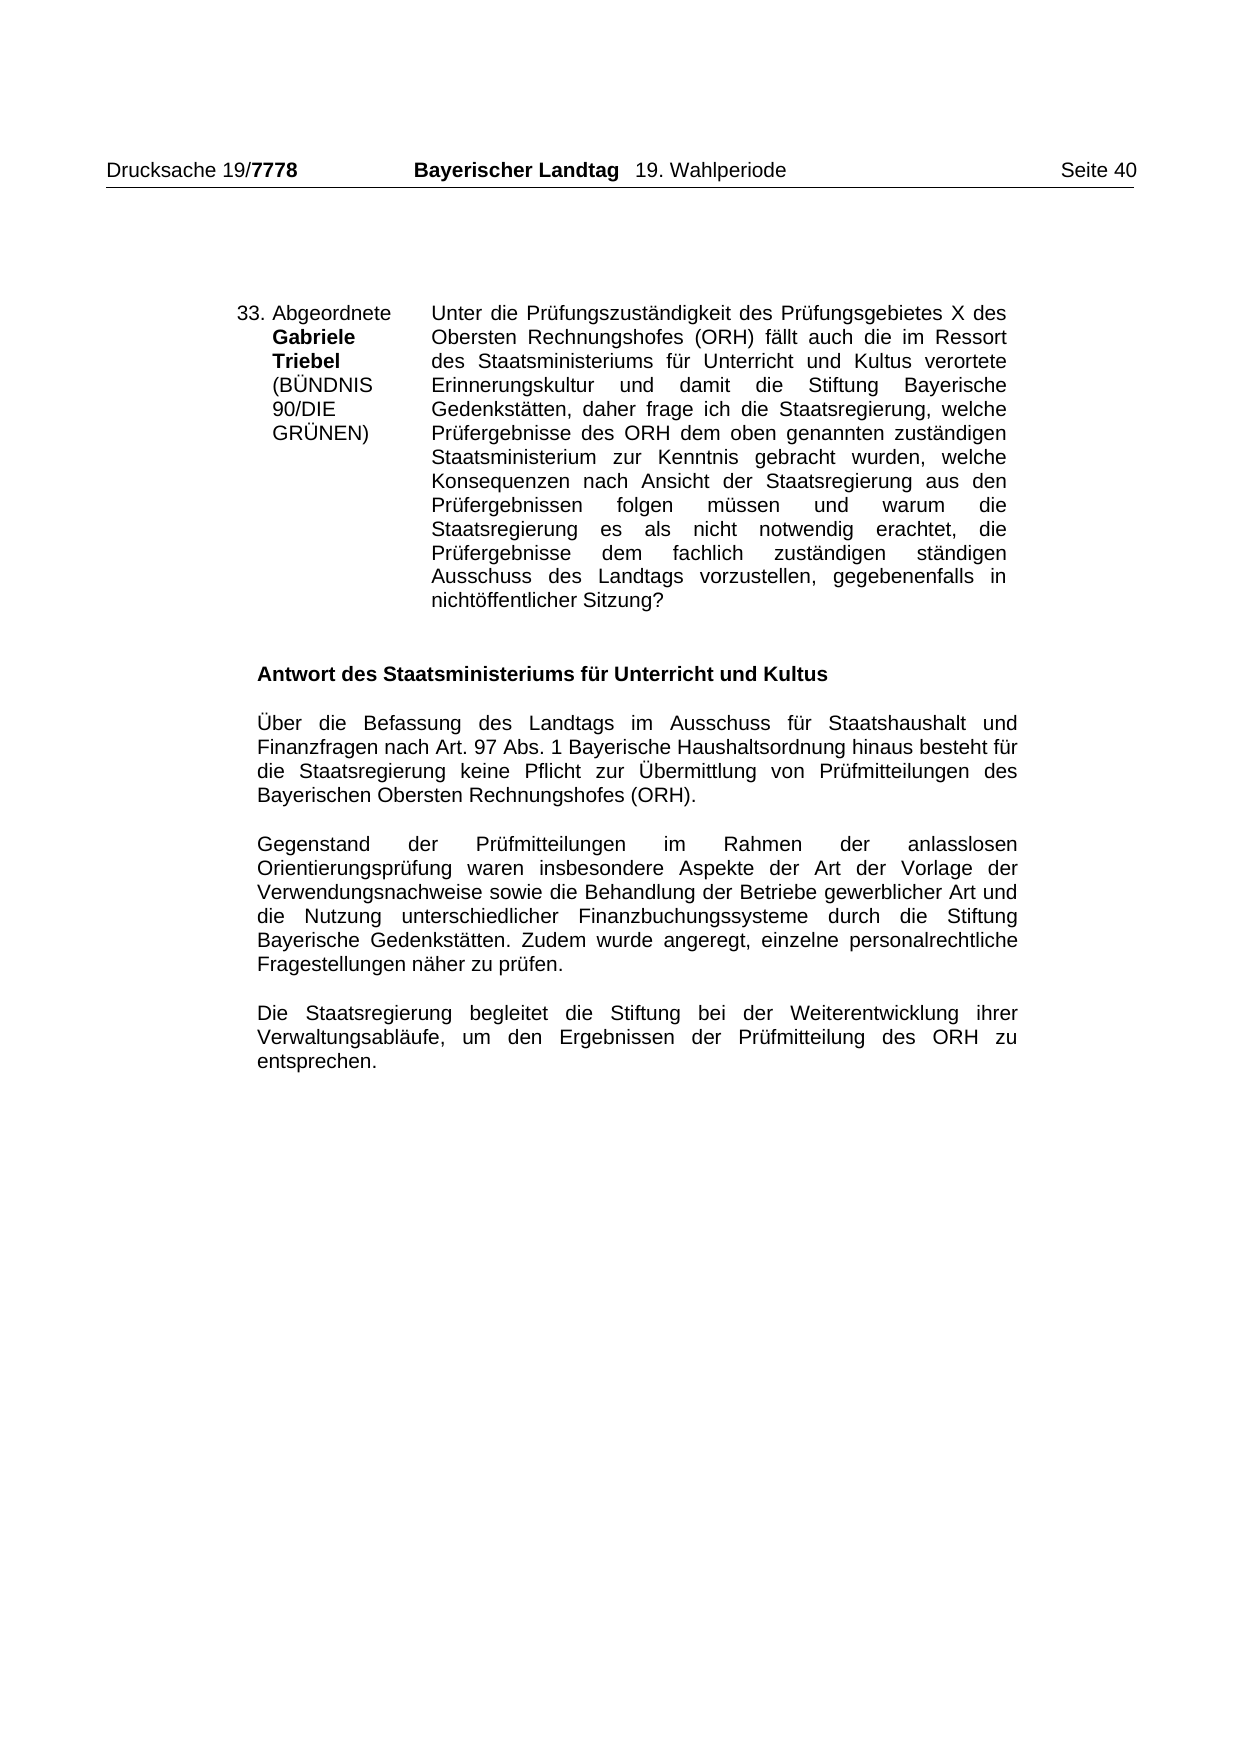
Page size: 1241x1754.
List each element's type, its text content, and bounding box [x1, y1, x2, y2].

text Antwort des Staatsministeriums für Unterricht und Kultus [257, 662, 1019, 686]
table_header Abgeordnete Gabriele Triebel (BÜNDNIS 90/DIE GRÜNEN) [225, 226, 420, 612]
text Die Staatsregierung begleitet die Stiftung bei der Weiterentwicklung ihrer Verwaltungsabläufe, um den Ergebnissen der Prüfmitteilung des ORH zu entsprechen. [257, 1001, 1019, 1073]
table_header Unter die Prüfungszuständigkeit des Prüfungsgebietes X des Obersten Rechnungshofes (ORH) fällt auch die im Ressort des Staatsministeriums für Unterricht und Kultus verortete Erinnerungskultur und damit die Stiftung Bayerische Gedenkstätten, daher frage ich die Staatsregierung, welche Prüfergebnisse des ORH dem oben genannten zuständigen Staatsministerium zur Kenntnis gebracht wurden, welche Konsequenzen nach Ansicht der Staatsregierung aus den Prüfergebnissen folgen müssen und warum die Staatsregierung es als nicht notwendig erachtet, die Prüfergebnisse dem fachlich zuständigen ständigen Ausschuss des Landtags vorzustellen, gegebenenfalls in nichtöffentlicher Sitzung? [420, 226, 1019, 612]
text Gegenstand der Prüfmitteilungen im Rahmen der anlasslosen Orientierungsprüfung waren insbesondere Aspekte der Art der Vorlage der Verwendungsnachweise sowie die Behandlung der Betriebe gewerblicher Art und die Nutzung unterschiedlicher Finanzbuchungssysteme durch die Stiftung Bayerische Gedenkstätten. Zudem wurde angeregt, einzelne personalrechtliche Fragestellungen näher zu prüfen. [257, 832, 1019, 976]
text Über die Befassung des Landtags im Ausschuss für Staatshaushalt und Finanzfragen nach Art. 97 Abs. 1 Bayerische Haushaltsordnung hinaus besteht für die Staatsregierung keine Pflicht zur Übermittlung von Prüfmitteilungen des Bayerischen Obersten Rechnungshofes (ORH). [257, 711, 1019, 807]
